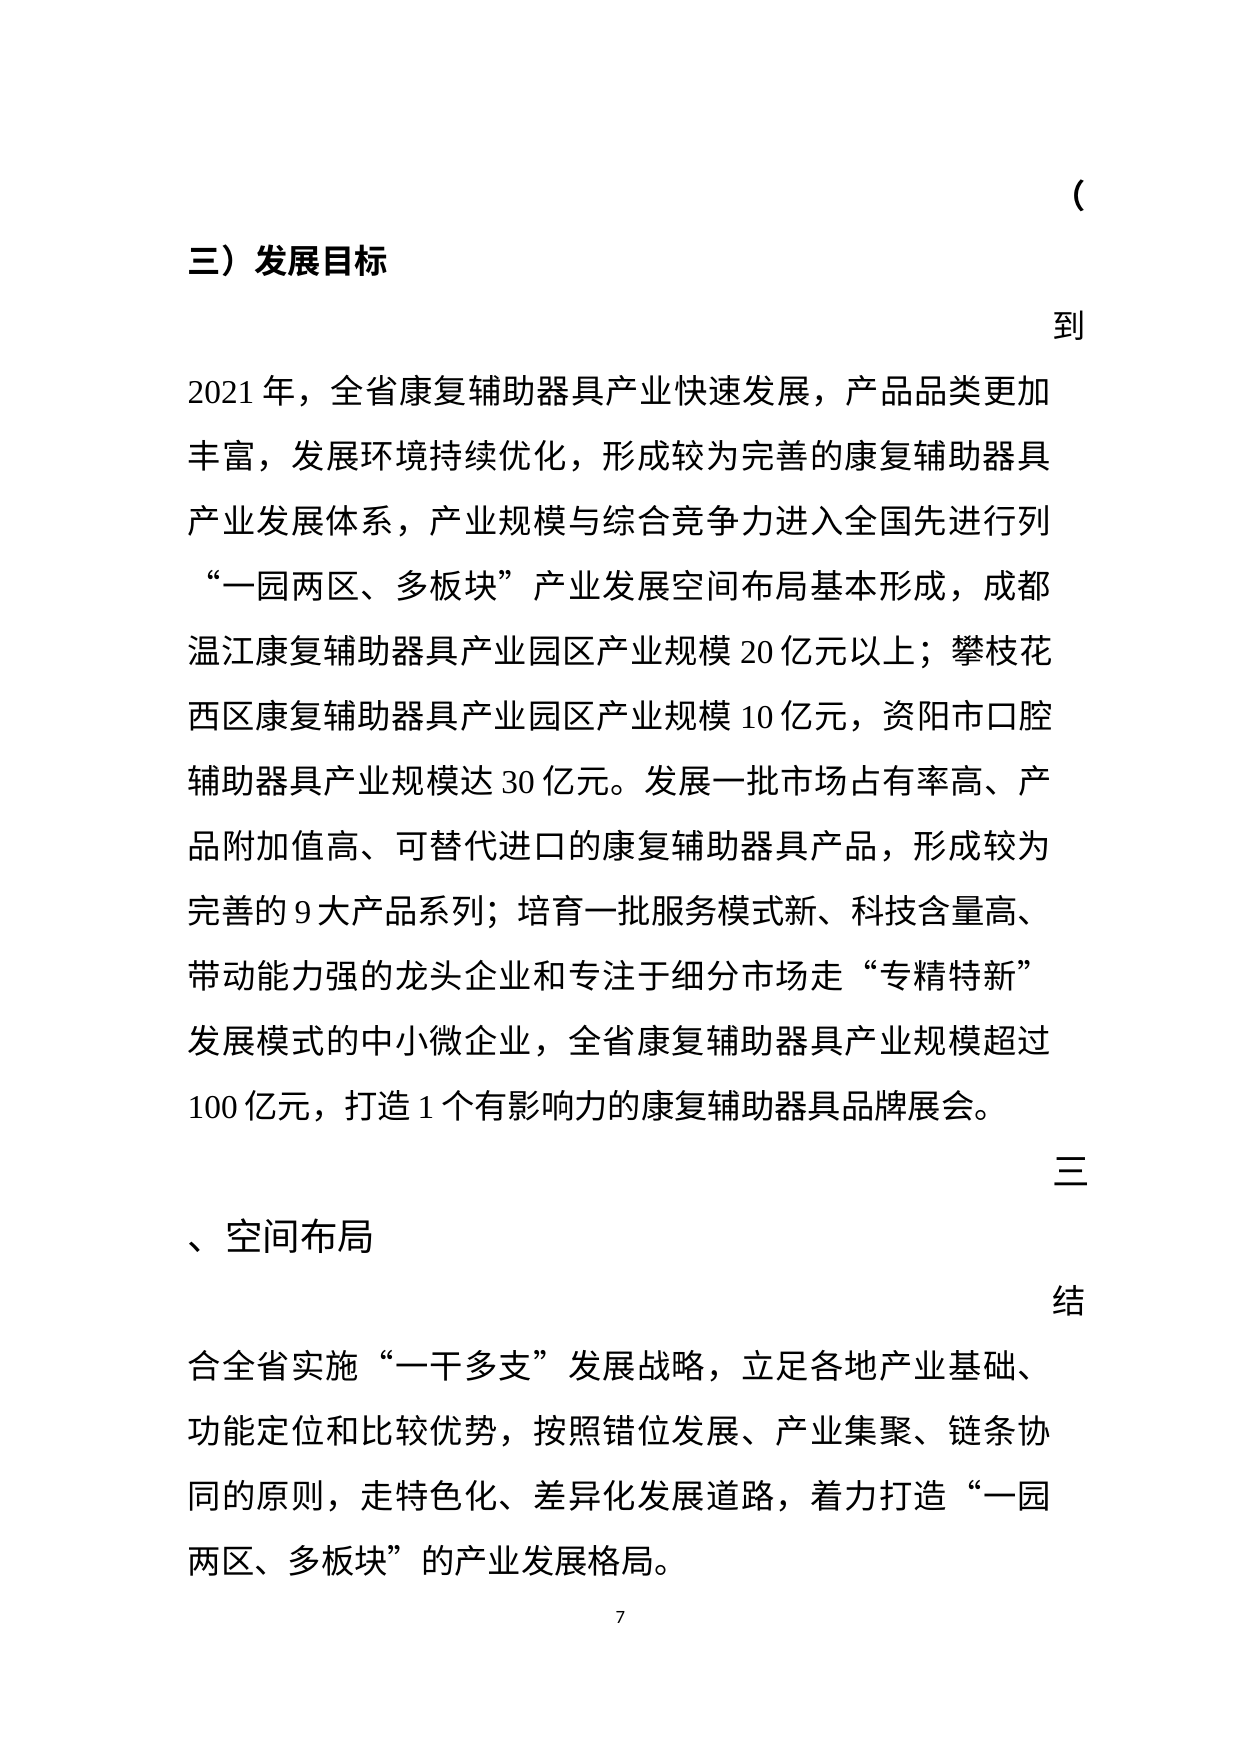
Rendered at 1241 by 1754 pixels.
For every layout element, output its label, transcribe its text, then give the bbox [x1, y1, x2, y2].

subtitle 三、空间布局 [187, 1137, 1053, 1267]
subtitle （三）发展目标 [187, 162, 1053, 292]
text 到2021年，全省康复辅助器具产业快速发展，产品品类更加丰富，发展环境持续优化，形成较为完善的康复辅助器具产业发展体系，产业规模与综合竞争力进入全国先进行列。“一园两区、多板块”产业发展空间布局基本形成，成都温江康复辅助器具产业园区产业规模20亿元以上；攀枝花西区康复辅助器具产业园区产业规模10亿元，资阳市口腔辅助器具产业规模达30亿元。发展一批市场占有率高、产品附加值高、可替代进口的康复辅助器具产品，形成较为完善的9大产品系列；培育一批服务模式新、科技含量高、带动能力强的龙头企业和专注于细分市场走“专精特新”发展模式的中小微企业，全省康复辅助器具产业规模超过100亿元，打造1个有影响力的康复辅助器具品牌展会。 [187, 292, 1053, 1137]
text 结合全省实施“一干多支”发展战略，立足各地产业基础、功能定位和比较优势，按照错位发展、产业集聚、链条协同的原则，走特色化、差异化发展道路，着力打造“一园两区、多板块”的产业发展格局。 [187, 1267, 1053, 1592]
